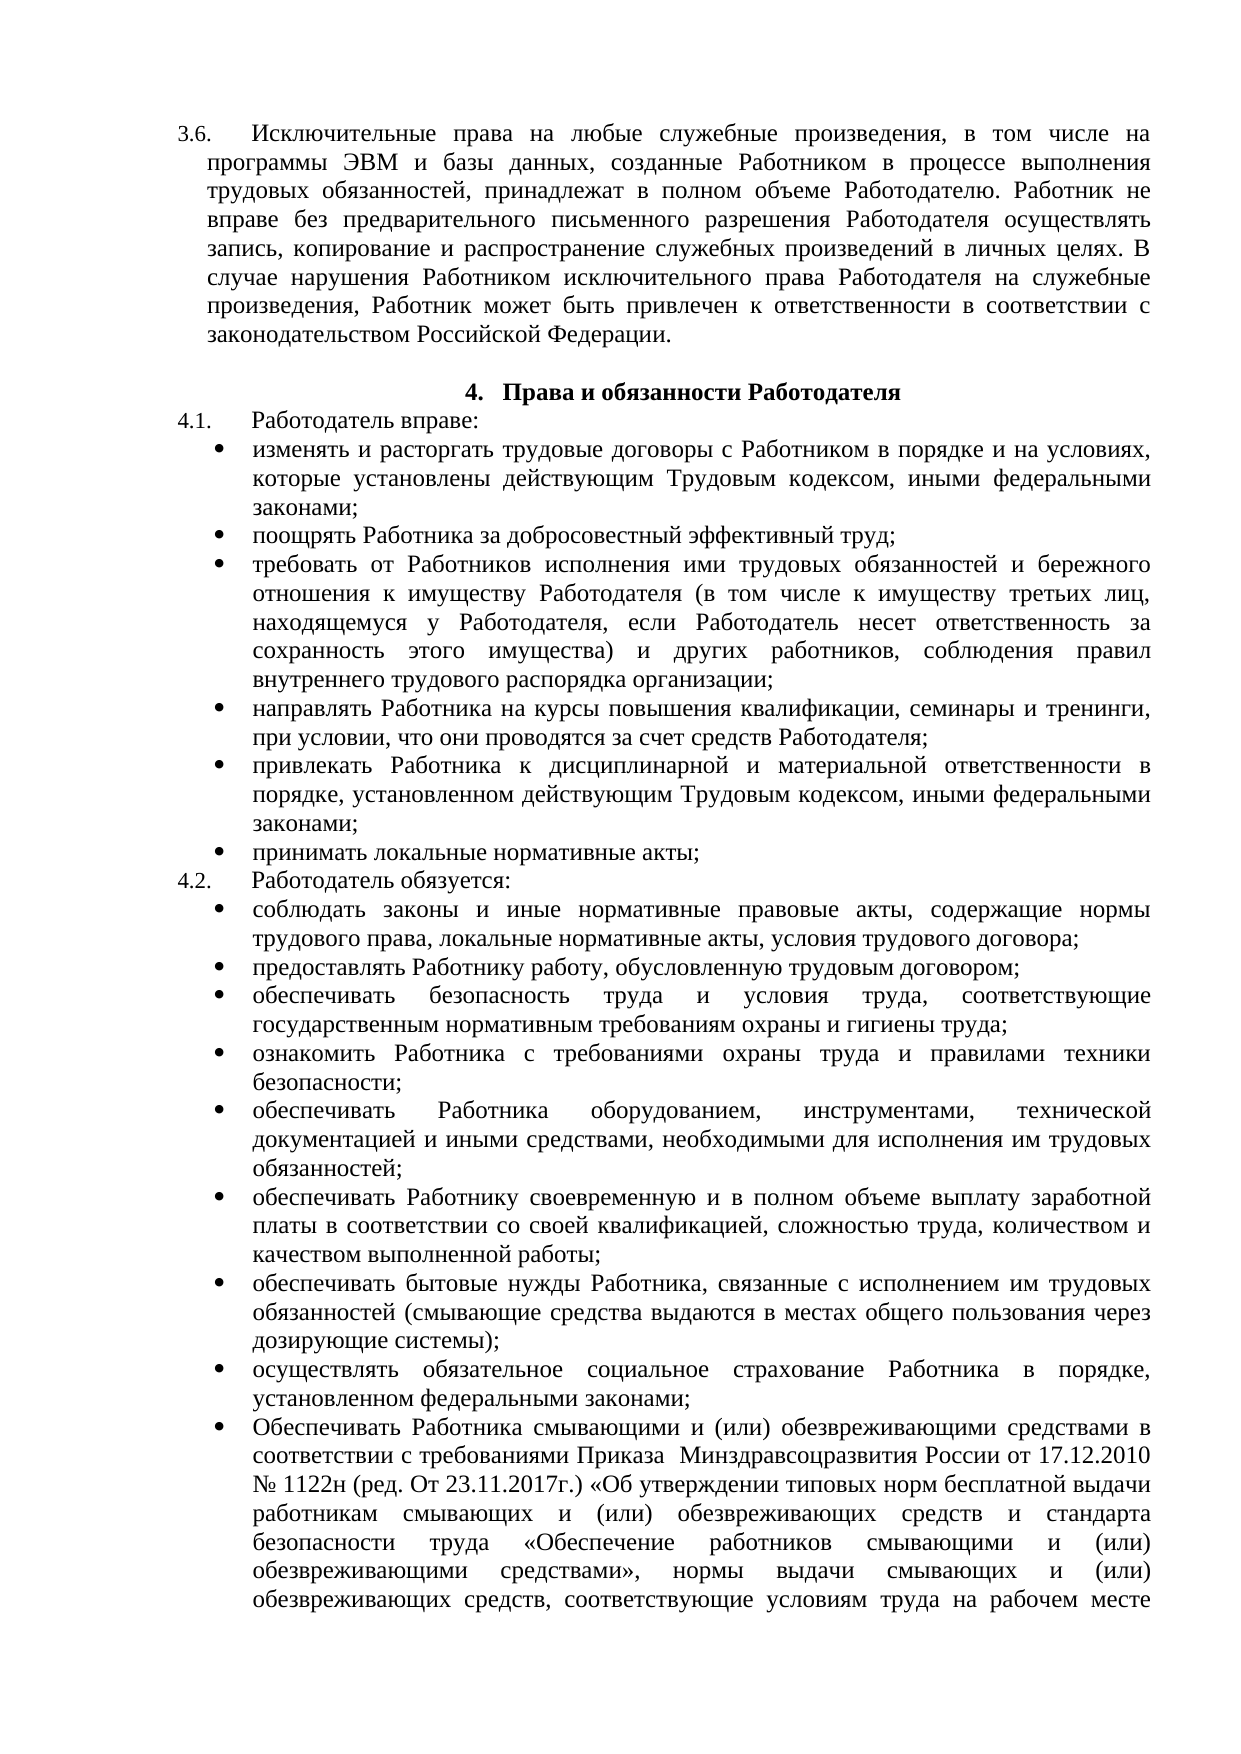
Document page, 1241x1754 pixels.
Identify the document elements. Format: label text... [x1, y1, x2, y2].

list Права и обязанности Работодателя [215, 377, 1152, 406]
list обеспечивать Работнику своевременную и в полном объеме выплату заработной платы в соответствии со своей квалификацией, сложностью труда, количеством и качеством выполненной работы; [215, 1182, 1152, 1268]
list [215, 1412, 1152, 1613]
list Работодатель обязуется: [177, 866, 1152, 894]
list изменять и расторгать трудовые договоры с Работником в порядке и на условиях, которые установлены действующим Трудовым кодексом, иными федеральными законами; [215, 434, 1152, 521]
list соблюдать законы и иные нормативные правовые акты, содержащие нормы трудового права, локальные нормативные акты, условия трудового договора; [215, 894, 1152, 952]
list Исключительные права на любые служебные произведения, в том числе на программы ЭВМ и базы данных, созданные Работником в процессе выполнения трудовых обязанностей, принадлежат в полном объеме Работодателю. Работник не вправе без предварительного письменного разрешения Работодателя осуществлять запись, копирование и распространение служебных произведений в личных целях. В случае нарушения Работником исключительного права Работодателя на служебные произведения, Работник может быть привлечен к ответственности в соответствии с законодательством Российской Федерации. [177, 118, 1152, 348]
list Работодатель вправе: [177, 406, 1152, 434]
list принимать локальные нормативные акты; [215, 837, 1152, 866]
list обеспечивать Работника оборудованием, инструментами, технической документацией и иными средствами, необходимыми для исполнения им трудовых обязанностей; [215, 1096, 1152, 1182]
list осуществлять обязательное социальное страхование Работника в порядке, установленном федеральными законами; [215, 1354, 1152, 1412]
list привлекать Работника к дисциплинарной и материальной ответственности в порядке, установленном действующим Трудовым кодексом, иными федеральными законами; [215, 751, 1152, 837]
list ознакомить Работника с требованиями охраны труда и правилами техники безопасности; [215, 1038, 1152, 1096]
list направлять Работника на курсы повышения квалификации, семинары и тренинги, при условии, что они проводятся за счет средств Работодателя; [215, 693, 1152, 751]
list предоставлять Работнику работу, обусловленную трудовым договором; [215, 952, 1152, 981]
list требовать от Работников исполнения ими трудовых обязанностей и бережного отношения к имуществу Работодателя (в том числе к имуществу третьих лиц, находящемуся у Работодателя, если Работодатель несет ответственность за сохранность этого имущества) и других работников, соблюдения правил внутреннего трудового распорядка организации; [215, 549, 1152, 693]
list поощрять Работника за добросовестный эффективный труд; [215, 521, 1152, 549]
list обеспечивать безопасность труда и условия труда, соответствующие государственным нормативным требованиям охраны и гигиены труда; [215, 981, 1152, 1038]
list обеспечивать бытовые нужды Работника, связанные с исполнением им трудовых обязанностей (смывающие средства выдаются в местах общего пользования через дозирующие системы); [215, 1268, 1152, 1354]
